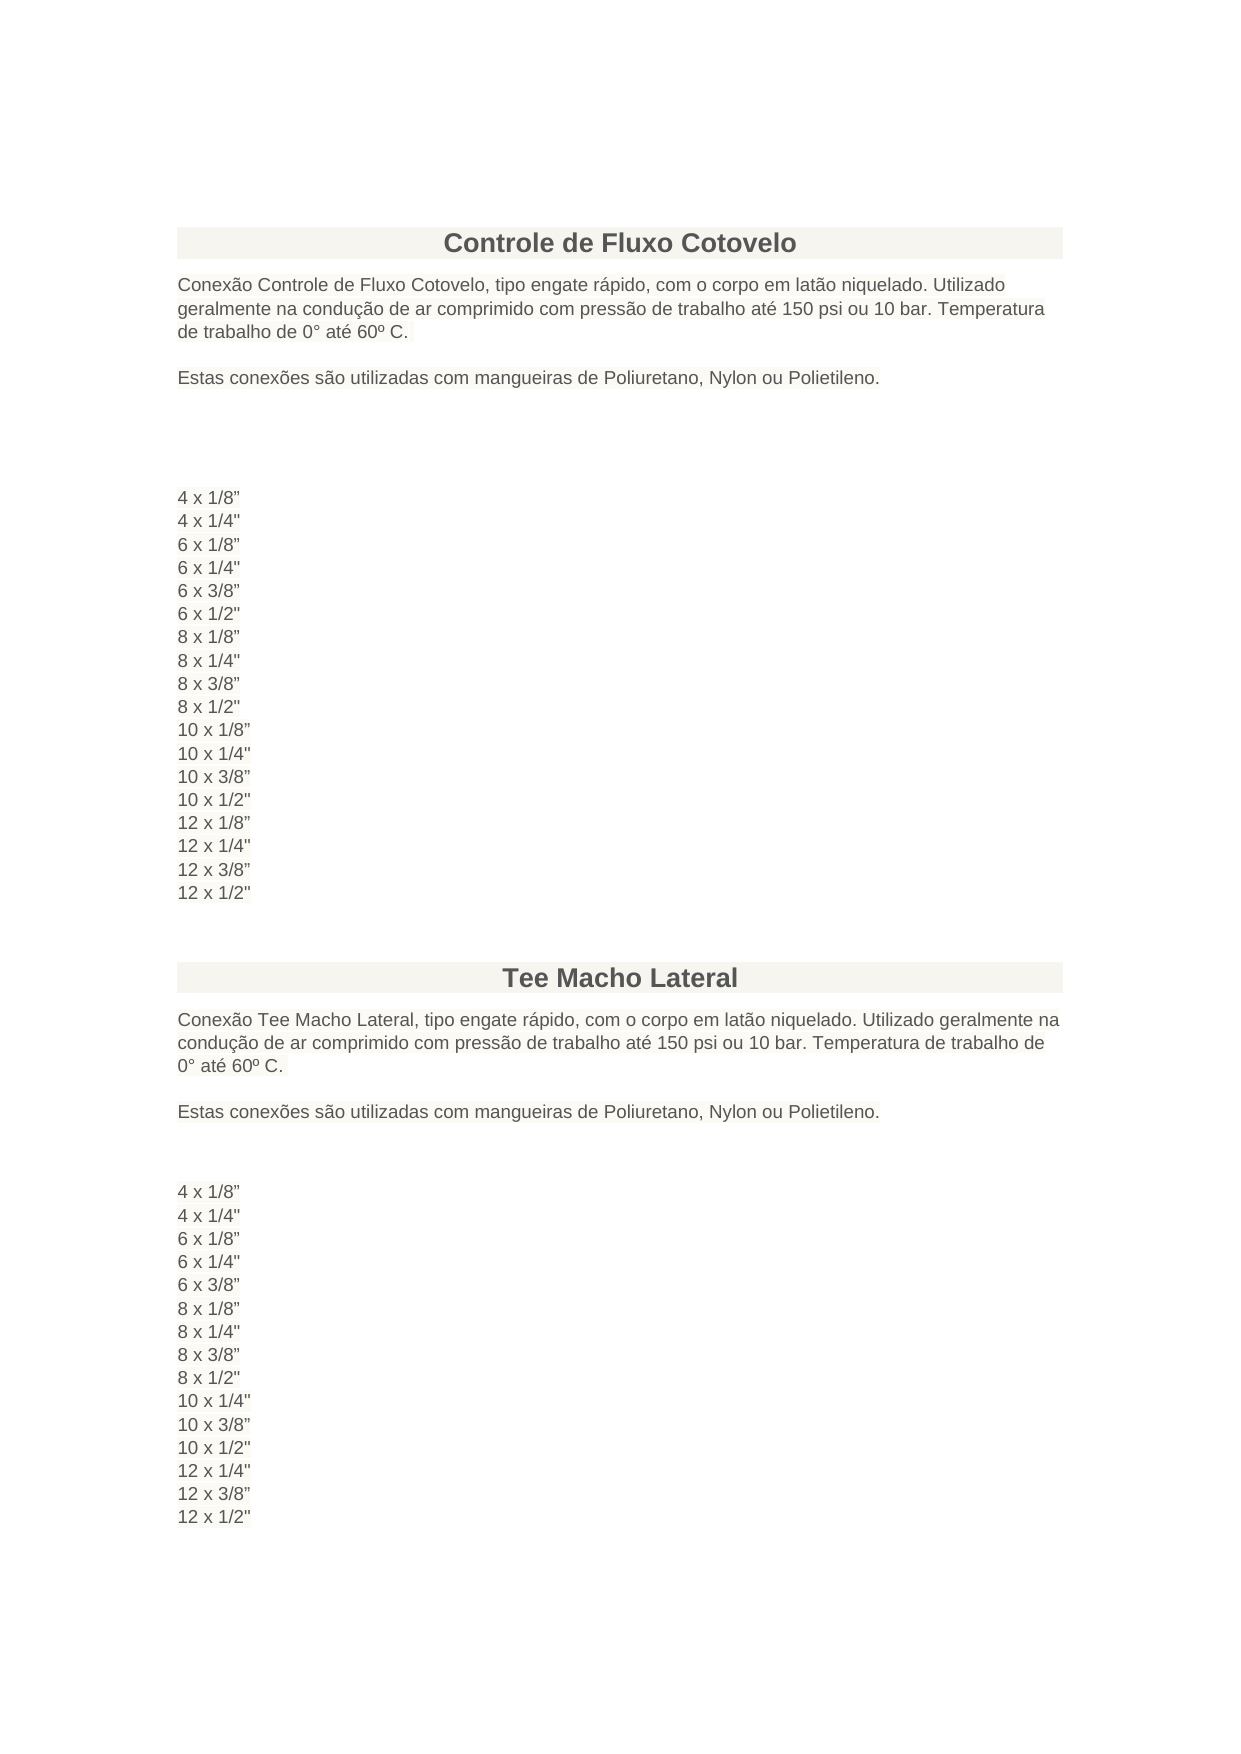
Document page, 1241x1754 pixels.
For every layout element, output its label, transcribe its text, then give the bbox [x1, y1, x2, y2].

text 4 x 1/8” 4 x 1/4" 6 x 1/8” 6 x 1/4" 6 x 3/8” 8 x 1/8” 8 x 1/4" 8 x 3/8” 8 x 1/2" 10 x 1/4" 10 x 3/8” 10 x 1/2" 12 x 1/4" 12 x 3/8” 12 x 1/2" [177, 1181, 1063, 1528]
text 4 x 1/8” 4 x 1/4" 6 x 1/8” 6 x 1/4" 6 x 3/8” 6 x 1/2" 8 x 1/8” 8 x 1/4" 8 x 3/8” 8 x 1/2" 10 x 1/8” 10 x 1/4" 10 x 3/8” 10 x 1/2" 12 x 1/8” 12 x 1/4" 12 x 3/8” 12 x 1/2" [177, 487, 1063, 903]
text Conexão Controle de Fluxo Cotovelo, tipo engate rápido, com o corpo em latão niquelado. Utilizado geralmente na condução de ar comprimido com pressão de trabalho até 150 psi ou 10 bar. Temperatura de trabalho de 0° até 60º C. Estas conexões são utilizadas com mangueiras de Poliuretano, Nylon ou Polietileno. [177, 274, 1063, 389]
subtitle Controle de Fluxo Cotovelo [177, 227, 1063, 259]
text Conexão Tee Macho Lateral, tipo engate rápido, com o corpo em latão niquelado. Utilizado geralmente na condução de ar comprimido com pressão de trabalho até 150 psi ou 10 bar. Temperatura de trabalho de 0° até 60º C. Estas conexões são utilizadas com mangueiras de Poliuretano, Nylon ou Polietileno. [177, 1008, 1063, 1123]
subtitle Tee Macho Lateral [177, 962, 1063, 993]
